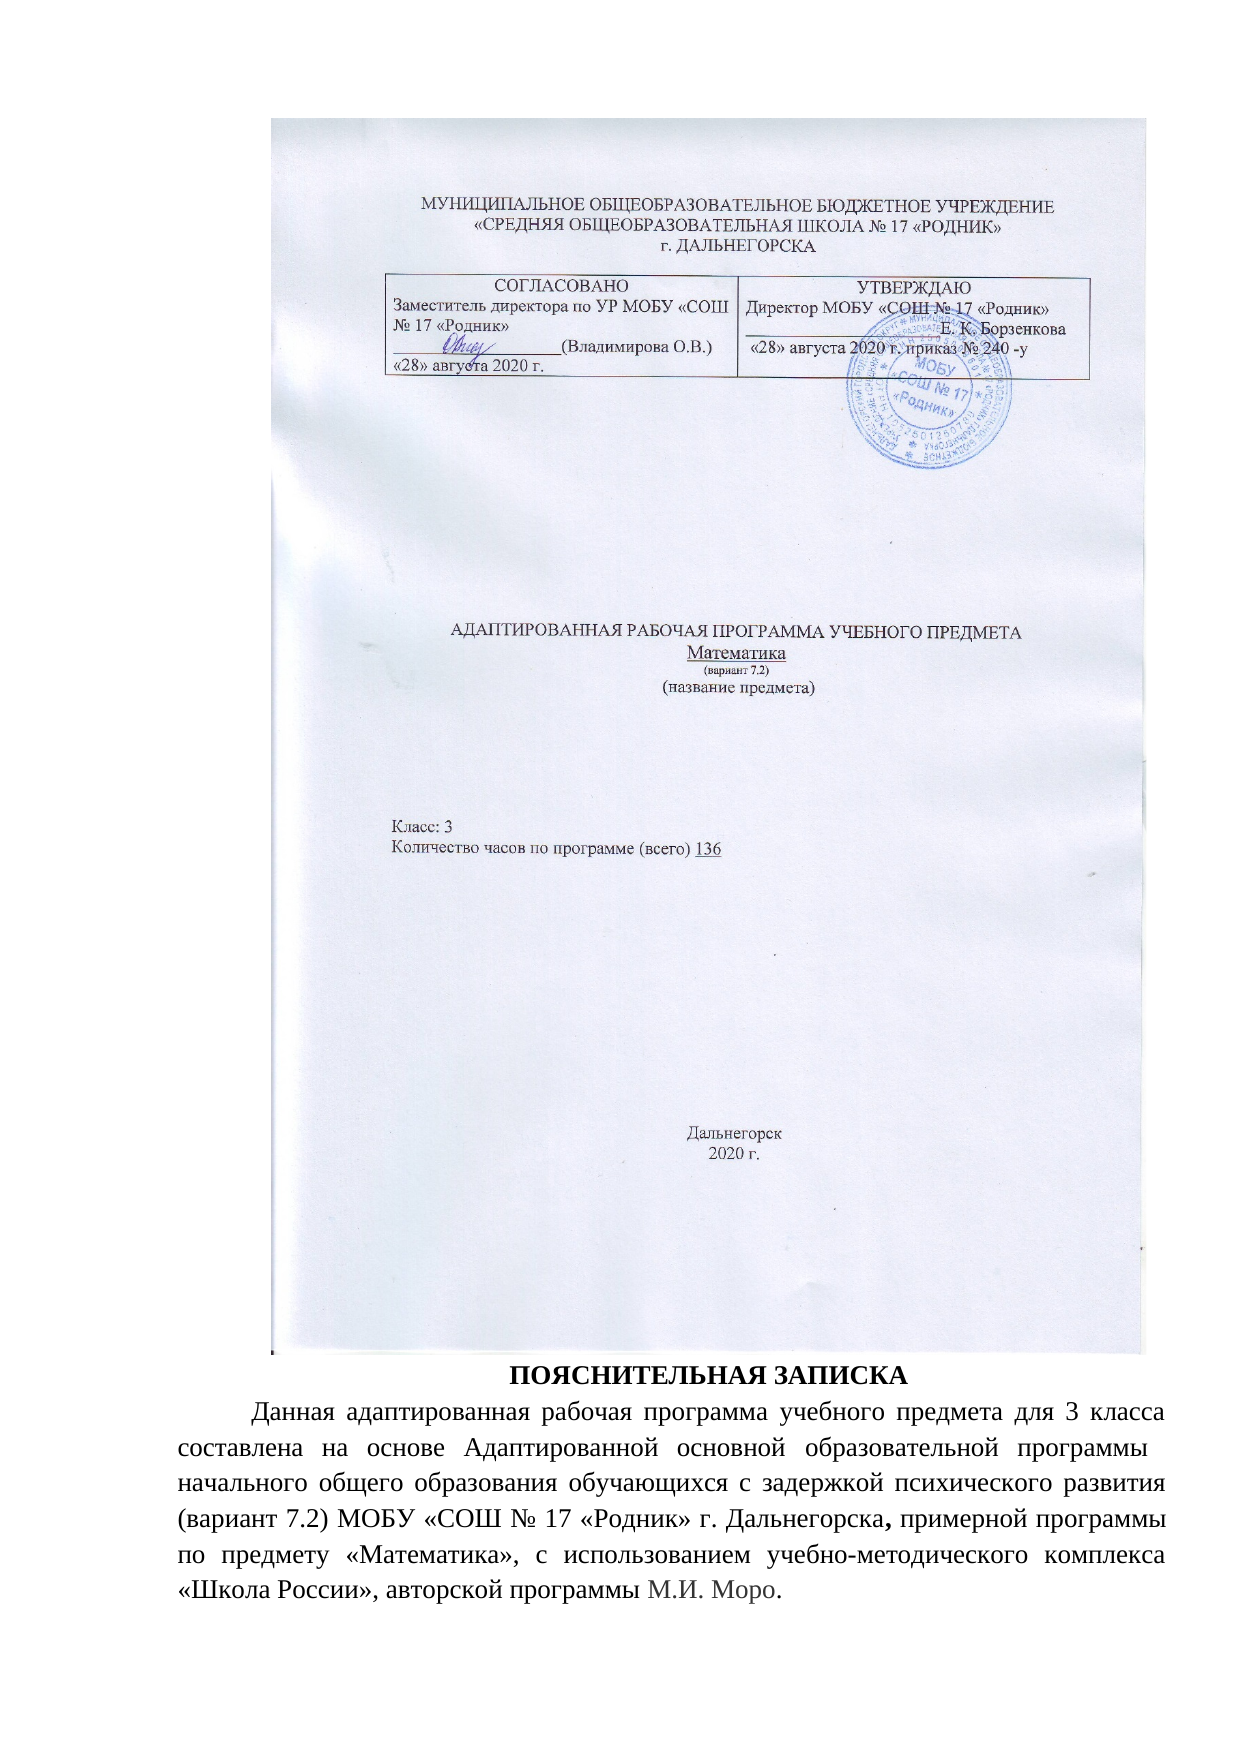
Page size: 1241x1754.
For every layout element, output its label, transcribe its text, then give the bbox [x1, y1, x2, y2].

text ПОЯСНИТЕЛЬНАЯ ЗАПИСКА [177, 1359, 1167, 1390]
picture [271, 118, 1147, 1355]
text Данная адаптированная рабочая программа учебного предмета для 3 класса составлена на основе Адаптированной основной образовательной программы начального общего образования обучающихся с задержкой психического развития (вариант 7.2) МОБУ «СОШ № 17 «Родник» г. Дальнегорска, примерной программы по предмету «Математика», с использованием учебно-методического комплекса «Школа России», авторской программы М.И. Моро. [177, 1395, 1167, 1605]
